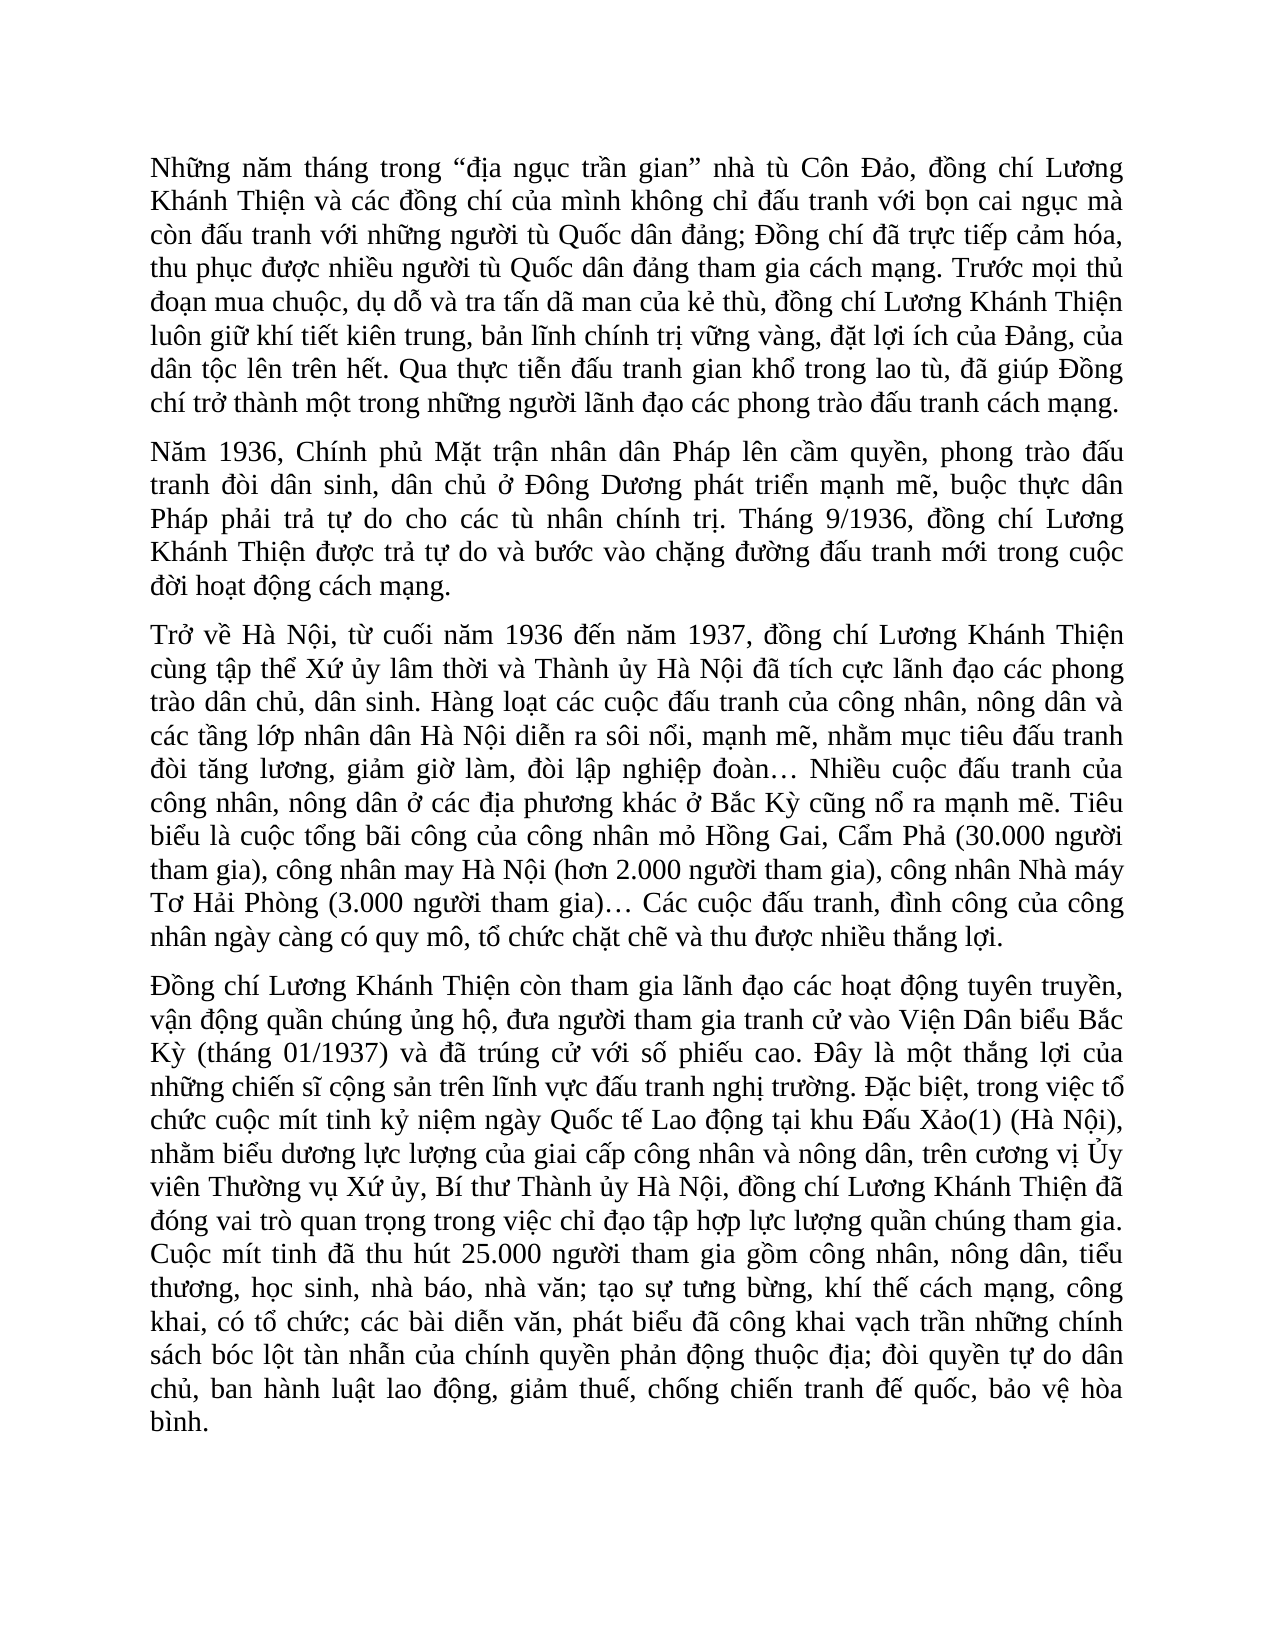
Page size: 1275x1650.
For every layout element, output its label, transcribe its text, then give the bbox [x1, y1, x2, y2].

text Năm 1936, Chính phủ Mặt trận nhân dân Pháp lên cầm quyền, phong trào đấu tranh đòi dân sinh, dân chủ ở Đông Dương phát triển mạnh mẽ, buộc thực dân Pháp phải trả tự do cho các tù nhân chính trị. Tháng 9/1936, đồng chí Lương Khánh Thiện được trả tự do và bước vào chặng đường đấu tranh mới trong cuộc đời hoạt động cách mạng. [150, 434, 1125, 602]
text Những năm tháng trong “địa ngục trần gian” nhà tù Côn Đảo, đồng chí Lương Khánh Thiện và các đồng chí của mình không chỉ đấu tranh với bọn cai ngục mà còn đấu tranh với những người tù Quốc dân đảng; Đồng chí đã trực tiếp cảm hóa, thu phục được nhiều người tù Quốc dân đảng tham gia cách mạng. Trước mọi thủ đoạn mua chuộc, dụ dỗ và tra tấn dã man của kẻ thù, đồng chí Lương Khánh Thiện luôn giữ khí tiết kiên trung, bản lĩnh chính trị vững vàng, đặt lợi ích của Đảng, của dân tộc lên trên hết. Qua thực tiễn đấu tranh gian khổ trong lao tù, đã giúp Đồng chí trở thành một trong những người lãnh đạo các phong trào đấu tranh cách mạng. [150, 150, 1125, 418]
text Đồng chí Lương Khánh Thiện còn tham gia lãnh đạo các hoạt động tuyên truyền, vận động quần chúng ủng hộ, đưa người tham gia tranh cử vào Viện Dân biểu Bắc Kỳ (tháng 01/1937) và đã trúng cử với số phiếu cao. Đây là một thắng lợi của những chiến sĩ cộng sản trên lĩnh vực đấu tranh nghị trường. Đặc biệt, trong việc tổ chức cuộc mít tinh kỷ niệm ngày Quốc tế Lao động tại khu Đấu Xảo(1) (Hà Nội), nhằm biểu dương lực lượng của giai cấp công nhân và nông dân, trên cương vị Ủy viên Thường vụ Xứ ủy, Bí thư Thành ủy Hà Nội, đồng chí Lương Khánh Thiện đã đóng vai trò quan trọng trong việc chỉ đạo tập hợp lực lượng quần chúng tham gia. Cuộc mít tinh đã thu hút 25.000 người tham gia gồm công nhân, nông dân, tiểu thương, học sinh, nhà báo, nhà văn; tạo sự tưng bừng, khí thế cách mạng, công khai, có tổ chức; các bài diễn văn, phát biểu đã công khai vạch trần những chính sách bóc lột tàn nhẫn của chính quyền phản động thuộc địa; đòi quyền tự do dân chủ, ban hành luật lao động, giảm thuế, chống chiến tranh đế quốc, bảo vệ hòa bình. [150, 968, 1125, 1438]
text Trở về Hà Nội, từ cuối năm 1936 đến năm 1937, đồng chí Lương Khánh Thiện cùng tập thể Xứ ủy lâm thời và Thành ủy Hà Nội đã tích cực lãnh đạo các phong trào dân chủ, dân sinh. Hàng loạt các cuộc đấu tranh của công nhân, nông dân và các tầng lớp nhân dân Hà Nội diễn ra sôi nổi, mạnh mẽ, nhằm mục tiêu đấu tranh đòi tăng lương, giảm giờ làm, đòi lập nghiệp đoàn… Nhiều cuộc đấu tranh của công nhân, nông dân ở các địa phương khác ở Bắc Kỳ cũng nổ ra mạnh mẽ. Tiêu biểu là cuộc tổng bãi công của công nhân mỏ Hồng Gai, Cẩm Phả (30.000 người tham gia), công nhân may Hà Nội (hơn 2.000 người tham gia), công nhân Nhà máy Tơ Hải Phòng (3.000 người tham gia)… Các cuộc đấu tranh, đình công của công nhân ngày càng có quy mô, tổ chức chặt chẽ và thu được nhiều thắng lợi. [150, 617, 1125, 953]
